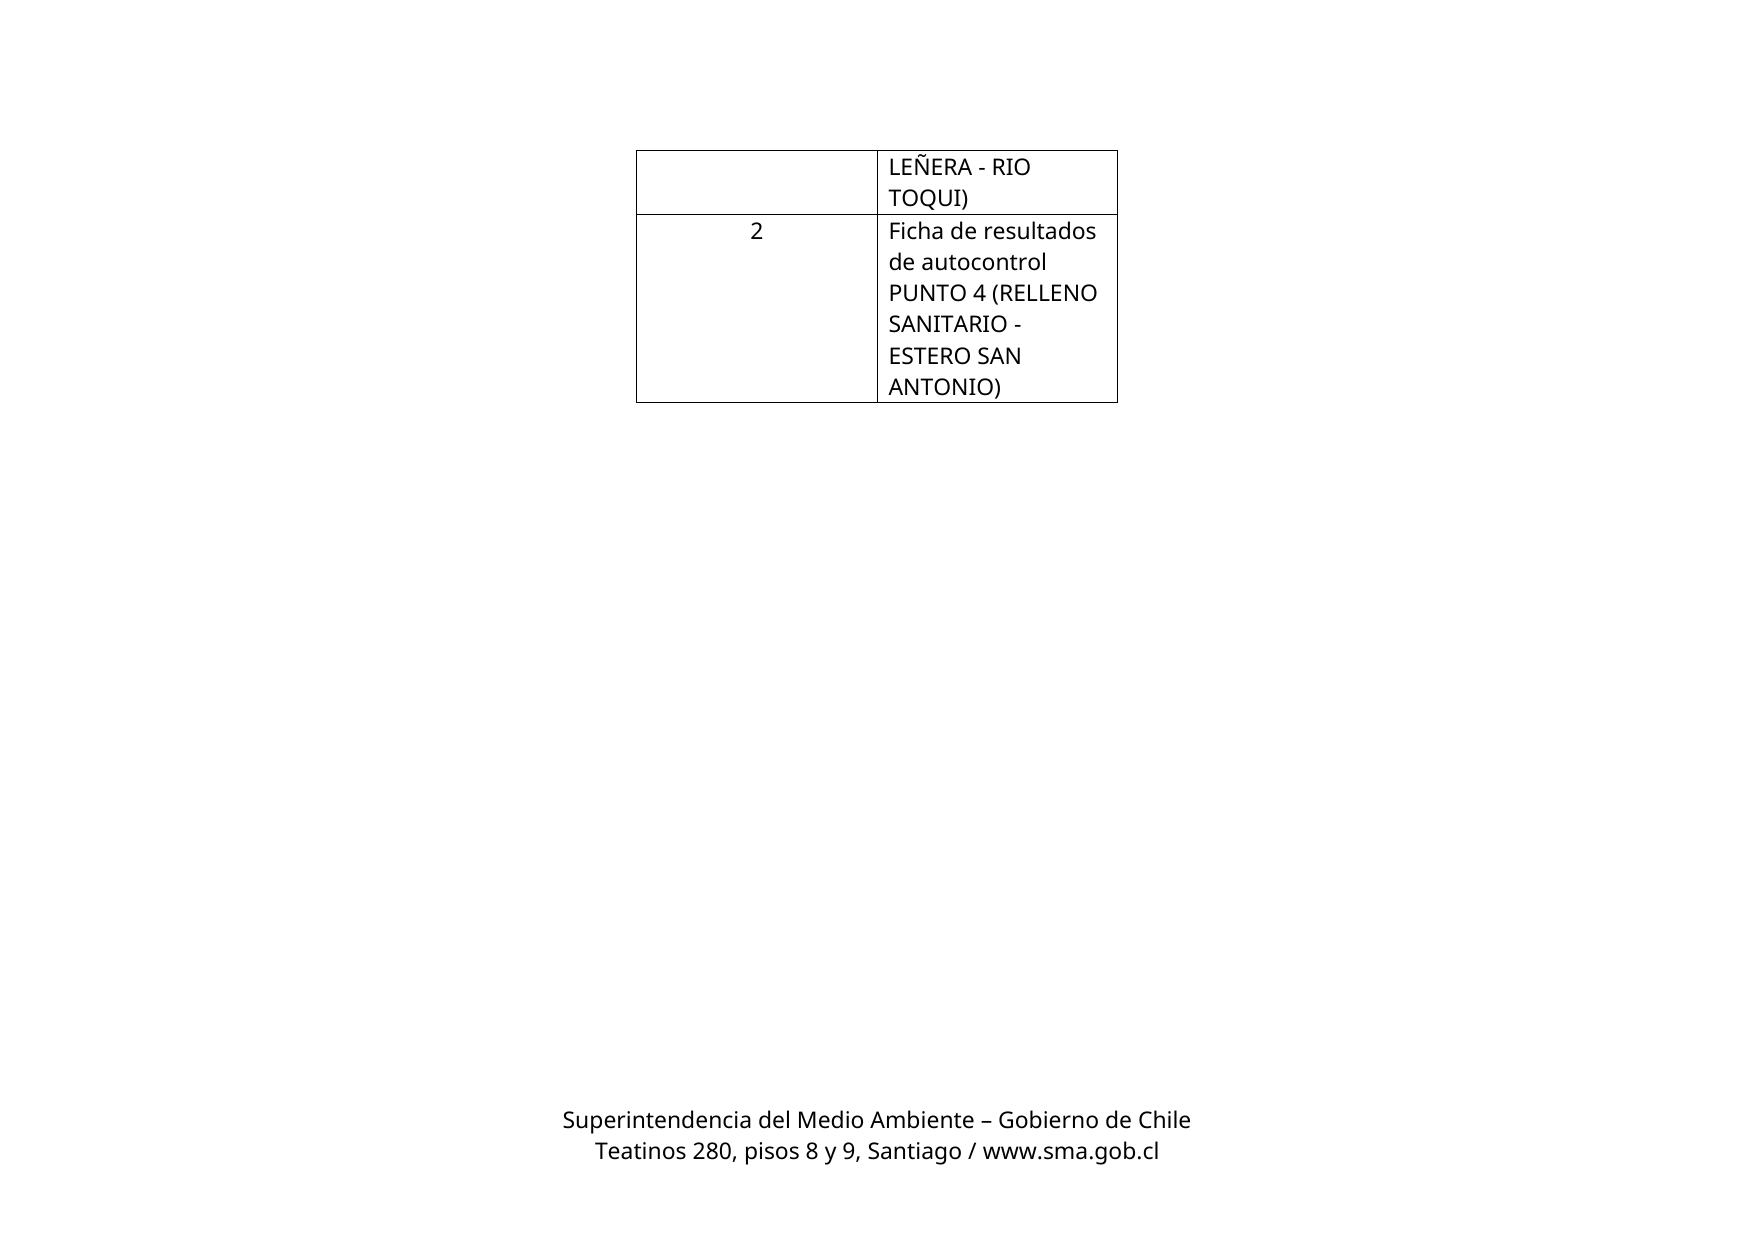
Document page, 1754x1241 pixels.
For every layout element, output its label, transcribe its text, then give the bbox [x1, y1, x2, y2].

table_cell 2 [637, 215, 877, 402]
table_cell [878, 151, 1117, 213]
table_cell Ficha de resultados de autocontrol PUNTO 4 (RELLENO SANITARIO - ESTERO SAN ANTONIO) [878, 215, 1117, 402]
table_cell 1 [637, 151, 877, 213]
